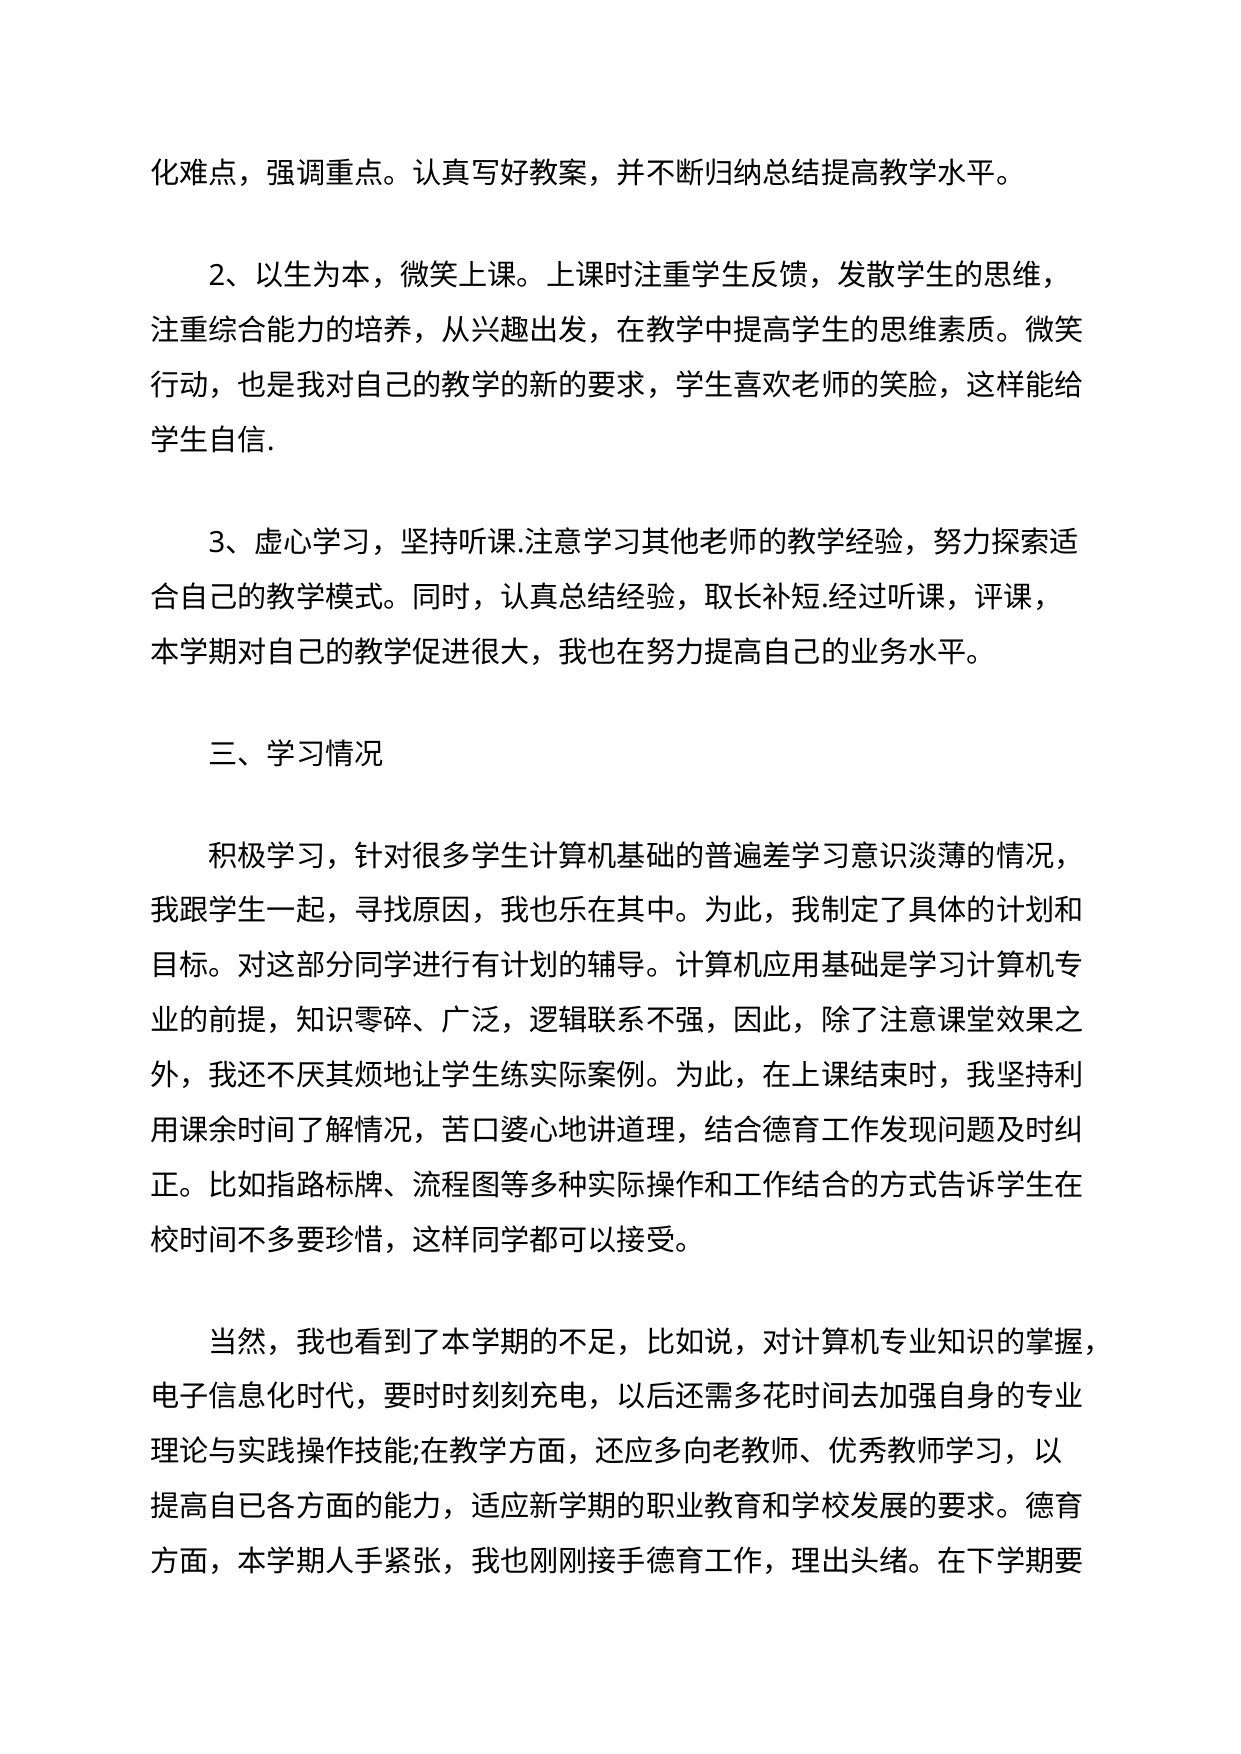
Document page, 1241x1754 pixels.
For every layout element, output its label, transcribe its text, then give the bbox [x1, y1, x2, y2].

text 3、虚心学习，坚持听课.注意学习其他老师的教学经验，努力探索适合自己的教学模式。同时，认真总结经验，取长补短.经过听课，评课，本学期对自己的教学促进很大，我也在努力提高自己的业务水平。 [150, 518, 1090, 671]
text 2、以生为本，微笑上课。上课时注重学生反馈，发散学生的思维，注重综合能力的培养，从兴趣出发，在教学中提高学生的思维素质。微笑行动，也是我对自己的教学的新的要求，学生喜欢老师的笑脸，这样能给学生自信. [150, 252, 1090, 459]
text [150, 150, 1090, 192]
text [150, 1318, 1090, 1580]
text 三、学习情况 [150, 730, 1090, 773]
text 积极学习，针对很多学生计算机基础的普遍差学习意识淡薄的情况，我跟学生一起，寻找原因，我也乐在其中。为此，我制定了具体的计划和目标。对这部分同学进行有计划的辅导。计算机应用基础是学习计算机专业的前提，知识零碎、广泛，逻辑联系不强，因此，除了注意课堂效果之外，我还不厌其烦地让学生练实际案例。为此，在上课结束时，我坚持利用课余时间了解情况，苦口婆心地讲道理，结合德育工作发现问题及时纠正。比如指路标牌、流程图等多种实际操作和工作结合的方式告诉学生在校时间不多要珍惜，这样同学都可以接受。 [150, 832, 1090, 1259]
